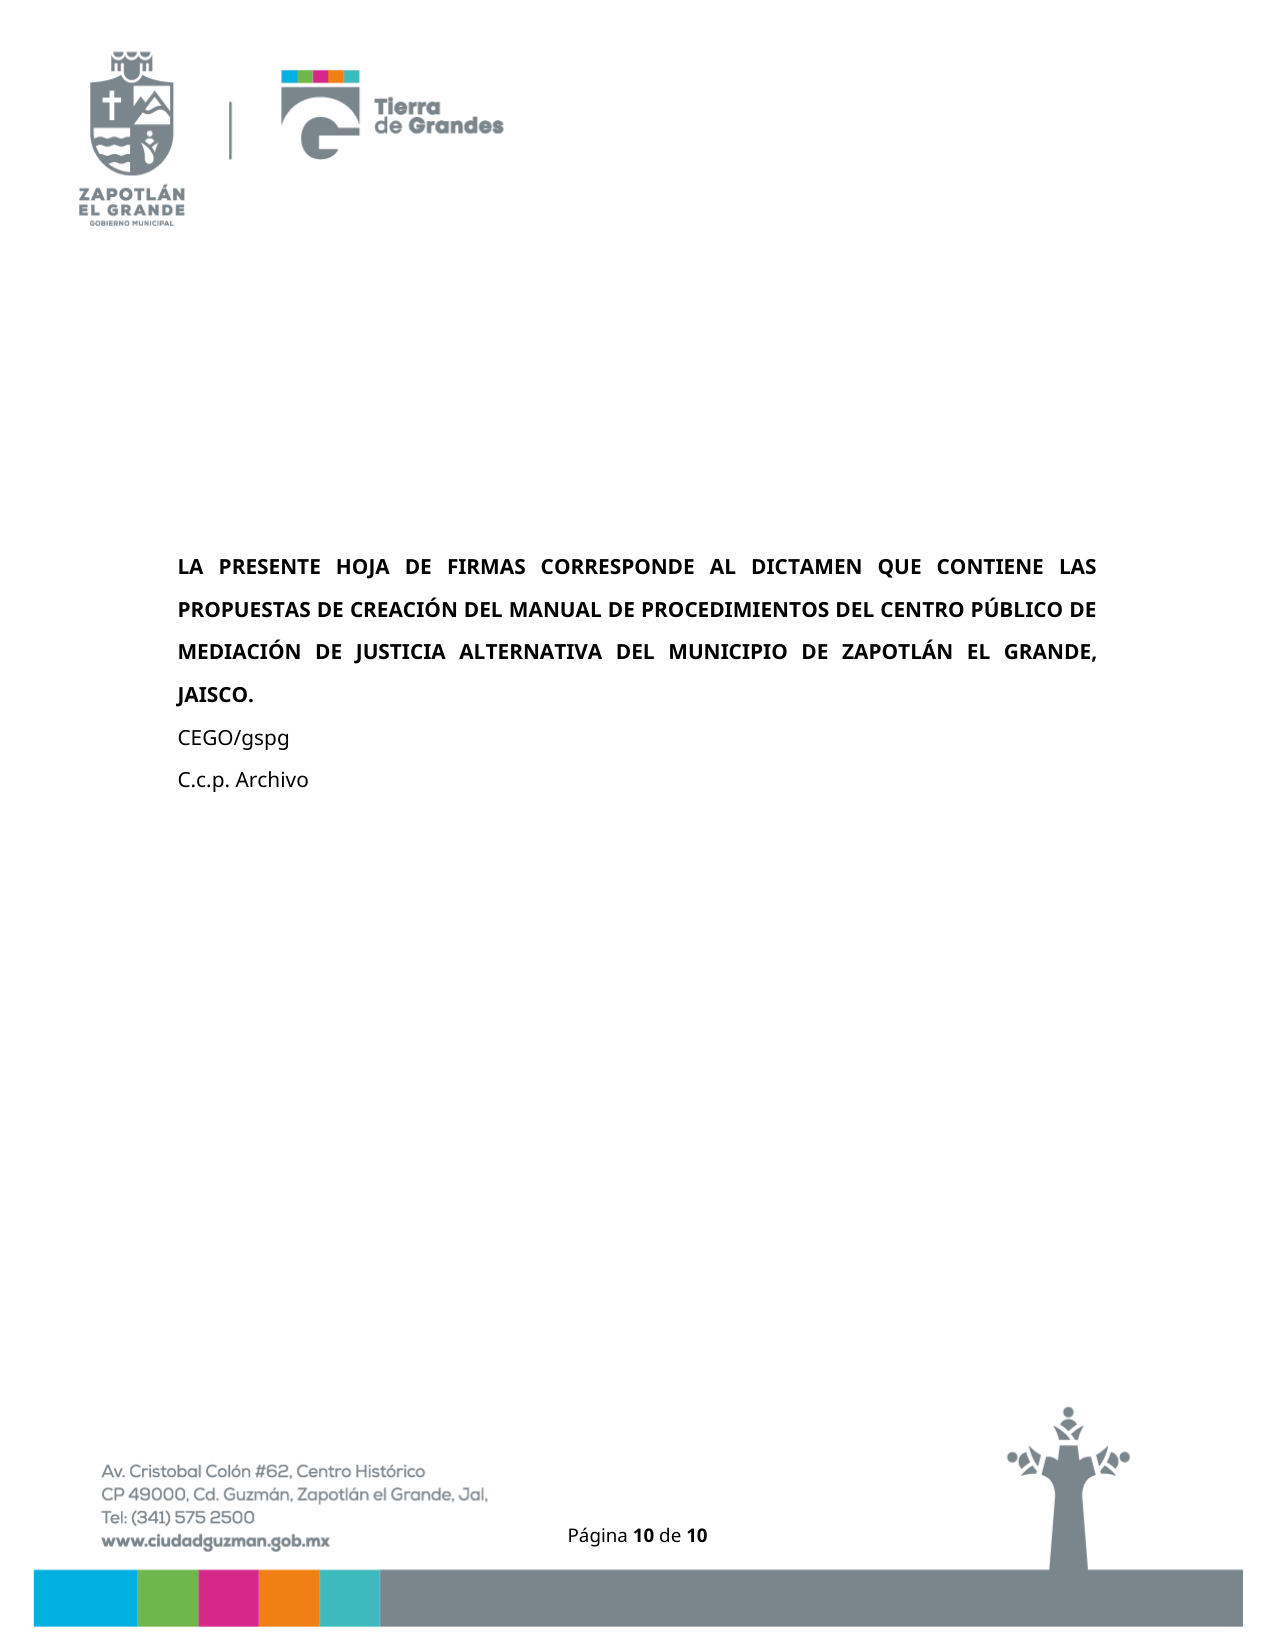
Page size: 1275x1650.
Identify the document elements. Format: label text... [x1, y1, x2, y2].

text LA PRESENTE HOJA DE FIRMAS CORRESPONDE AL DICTAMEN QUE CONTIENE LAS PROPUESTAS DE CREACIÓN DEL MANUAL DE PROCEDIMIENTOS DEL CENTRO PÚBLICO DE MEDIACIÓN DE JUSTICIA ALTERNATIVA DEL MUNICIPIO DE ZAPOTLÁN EL GRANDE, JAISCO. [177, 552, 1098, 708]
text CEGO/gspg [177, 723, 1098, 751]
picture [3, 0, 1275, 1650]
text C.c.p. Archivo [177, 765, 1098, 794]
